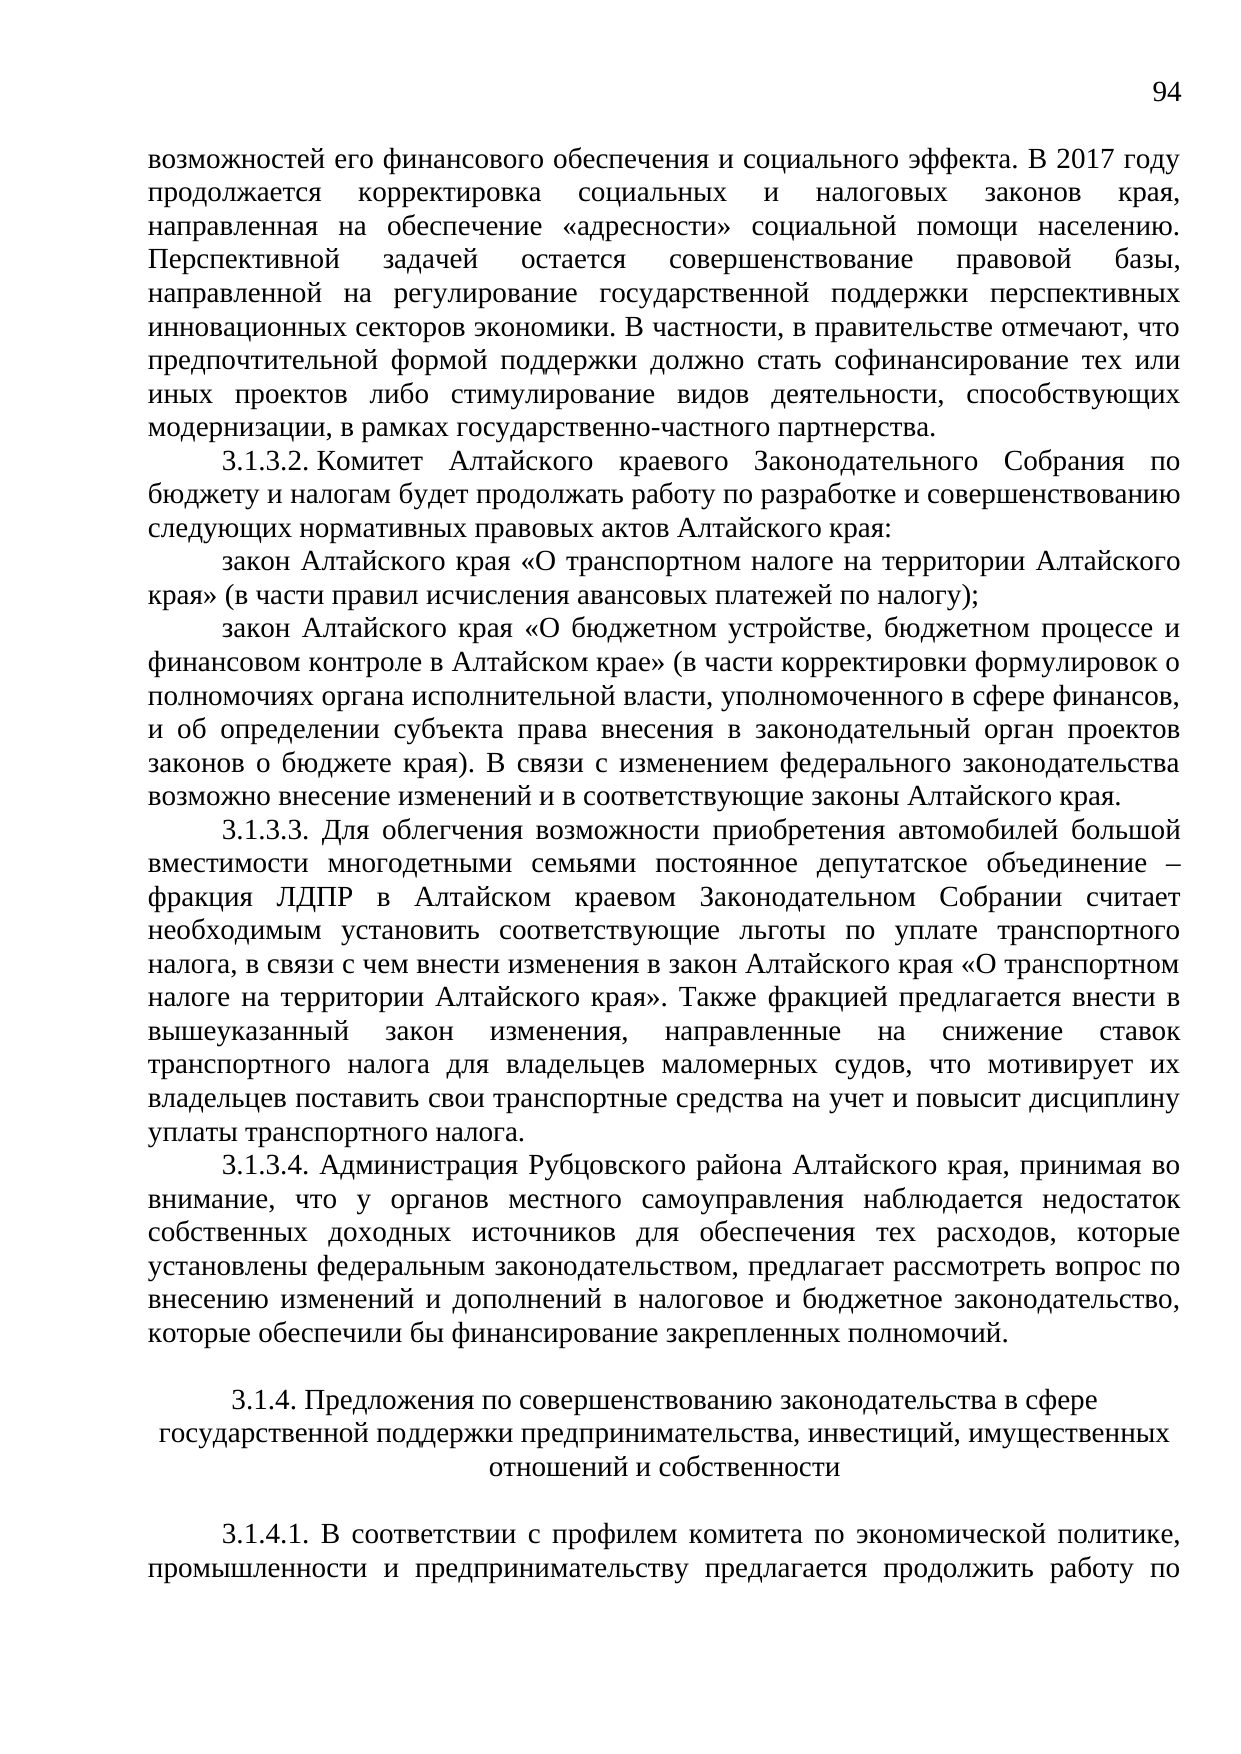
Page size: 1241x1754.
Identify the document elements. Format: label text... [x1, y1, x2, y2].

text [148, 141, 1181, 443]
text закон Алтайского края «О бюджетном устройстве, бюджетном процессе и финансовом контроле в Алтайском крае» (в части корректировки формулировок о полномочиях органа исполнительной власти, уполномоченного в сфере финансов, и об определении субъекта права внесения в законодательный орган проектов законов о бюджете края). В связи с изменением федерального законодательства возможно внесение изменений и в соответствующие законы Алтайского края. [148, 611, 1181, 812]
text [148, 1516, 1181, 1583]
subtitle 3.1.4. Предложения по совершенствованию законодательства в сфере государственной поддержки предпринимательства, инвестиций, имущественных отношений и собственности [148, 1382, 1181, 1483]
text 3.1.3.4. Администрация Рубцовского района Алтайского края, принимая во внимание, что у органов местного самоуправления наблюдается недостаток собственных доходных источников для обеспечения тех расходов, которые установлены федеральным законодательством, предлагает рассмотреть вопрос по внесению изменений и дополнений в налоговое и бюджетное законодательство, которые обеспечили бы финансирование закрепленных полномочий. [148, 1147, 1181, 1348]
text закон Алтайского края «О транспортном налоге на территории Алтайского края» (в части правил исчисления авансовых платежей по налогу); [148, 543, 1181, 611]
text 3.1.3.2. Комитет Алтайского краевого Законодательного Собрания по бюджету и налогам будет продолжать работу по разработке и совершенствованию следующих нормативных правовых актов Алтайского края: [148, 443, 1181, 543]
text 3.1.3.3. Для облегчения возможности приобретения автомобилей большой вместимости многодетными семьями постоянное депутатское объединение – фракция ЛДПР в Алтайском краевом Законодательном Собрании считает необходимым установить соответствующие льготы по уплате транспортного налога, в связи с чем внести изменения в закон Алтайского края «О транспортном налоге на территории Алтайского края». Также фракцией предлагается внести в вышеуказанный закон изменения, направленные на снижение ставок транспортного налога для владельцев маломерных судов, что мотивирует их владельцев поставить свои транспортные средства на учет и повысит дисциплину уплаты транспортного налога. [148, 812, 1181, 1147]
